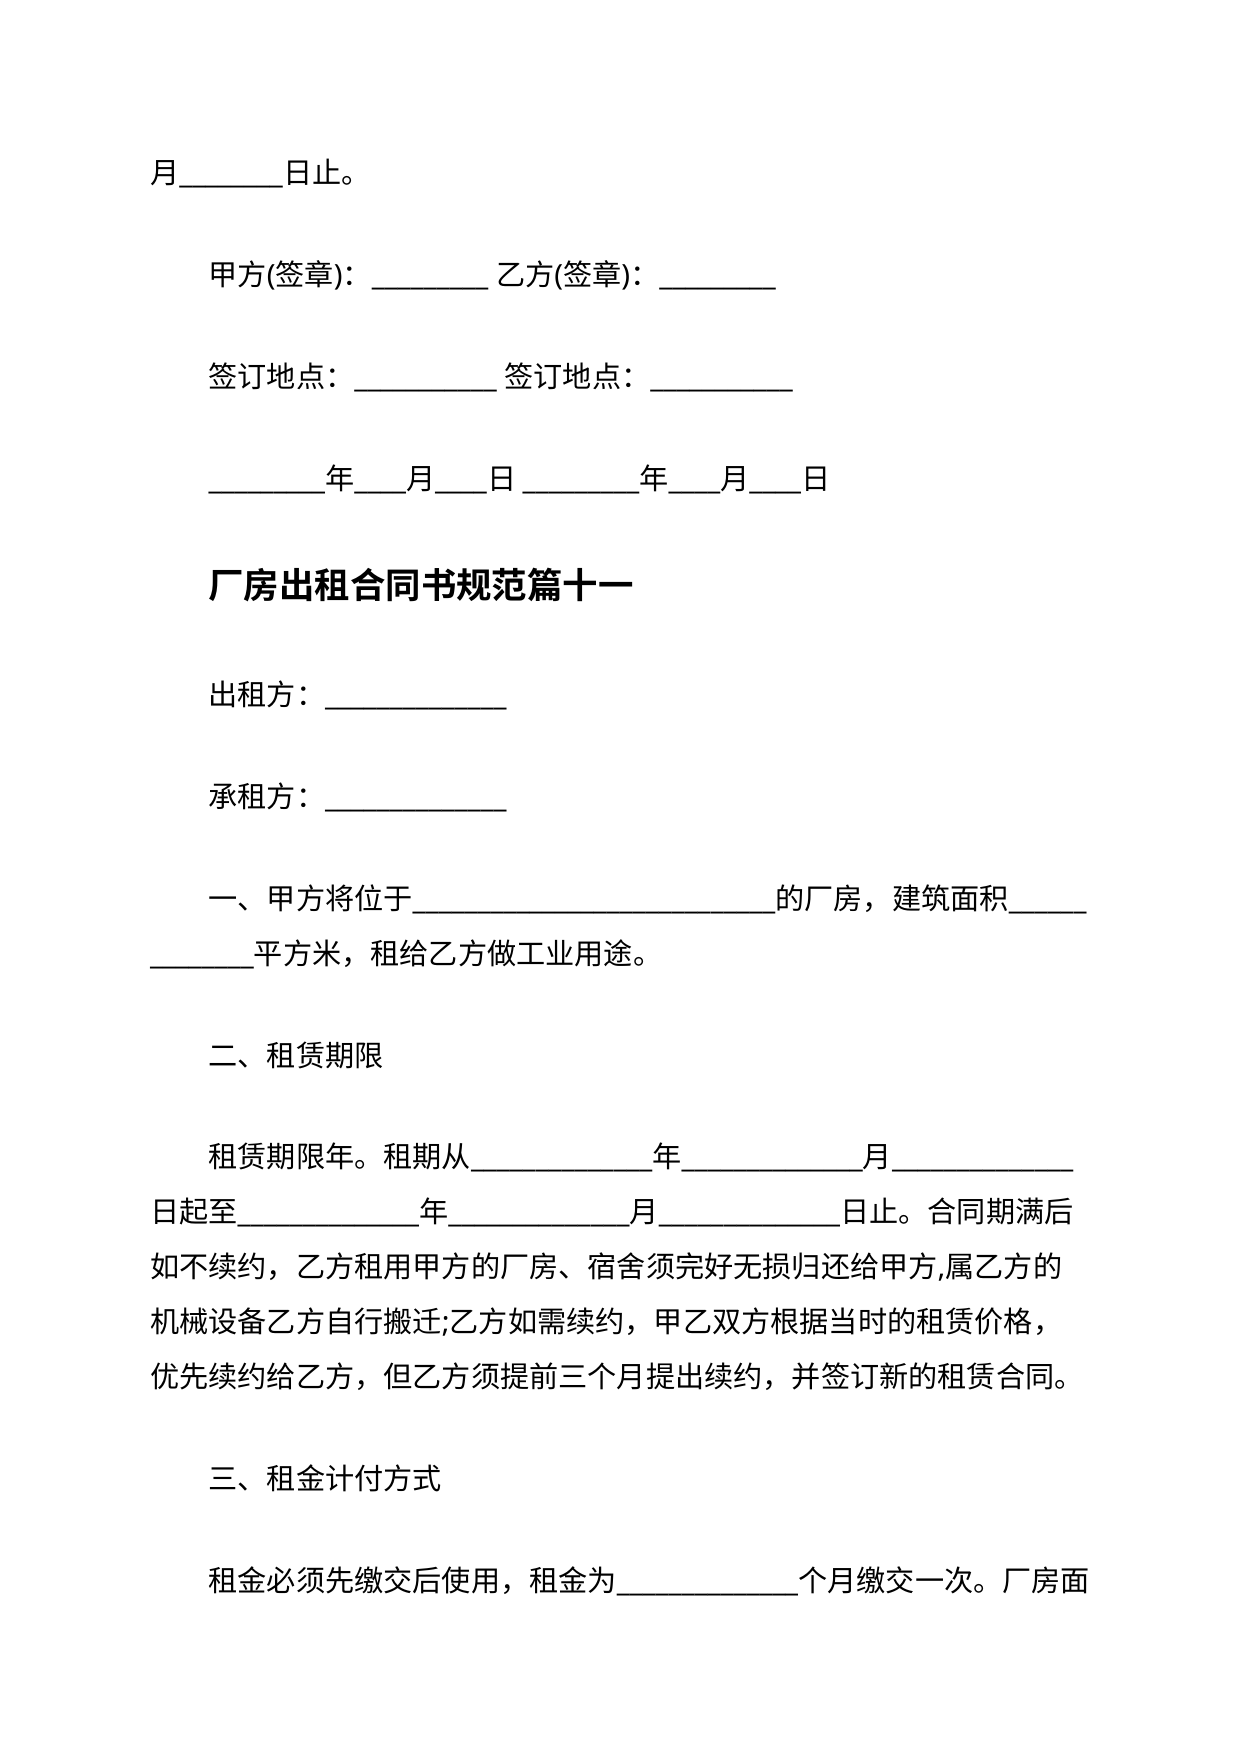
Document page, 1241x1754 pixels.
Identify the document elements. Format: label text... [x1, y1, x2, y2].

text _________年____月____日 _________年____月____日 [150, 456, 1090, 498]
text 出租方：______________ [150, 671, 1090, 714]
text 甲方(签章)：_________ 乙方(签章)：_________ [150, 252, 1090, 294]
text 二、租赁期限 [150, 1032, 1090, 1074]
text 租赁期限年。租期从______________年______________月______________日起至______________年______________月______________日止。合同期满后如不续约，乙方租用甲方的厂房、宿舍须完好无损归还给甲方,属乙方的机械设备乙方自行搬迁;乙方如需续约，甲乙双方根据当时的租赁价格，优先续约给乙方，但乙方须提前三个月提出续约，并签订新的租赁合同。 [150, 1134, 1090, 1396]
text 承租方：______________ [150, 773, 1090, 816]
text 三、租金计付方式 [150, 1456, 1090, 1498]
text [150, 150, 1090, 192]
text 厂房出租合同书规范篇十一 [150, 558, 1090, 609]
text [150, 1558, 1090, 1600]
text 签订地点：___________ 签订地点：___________ [150, 354, 1090, 396]
text 一、甲方将位于____________________________的厂房，建筑面积______________平方米，租给乙方做工业用途。 [150, 875, 1090, 973]
